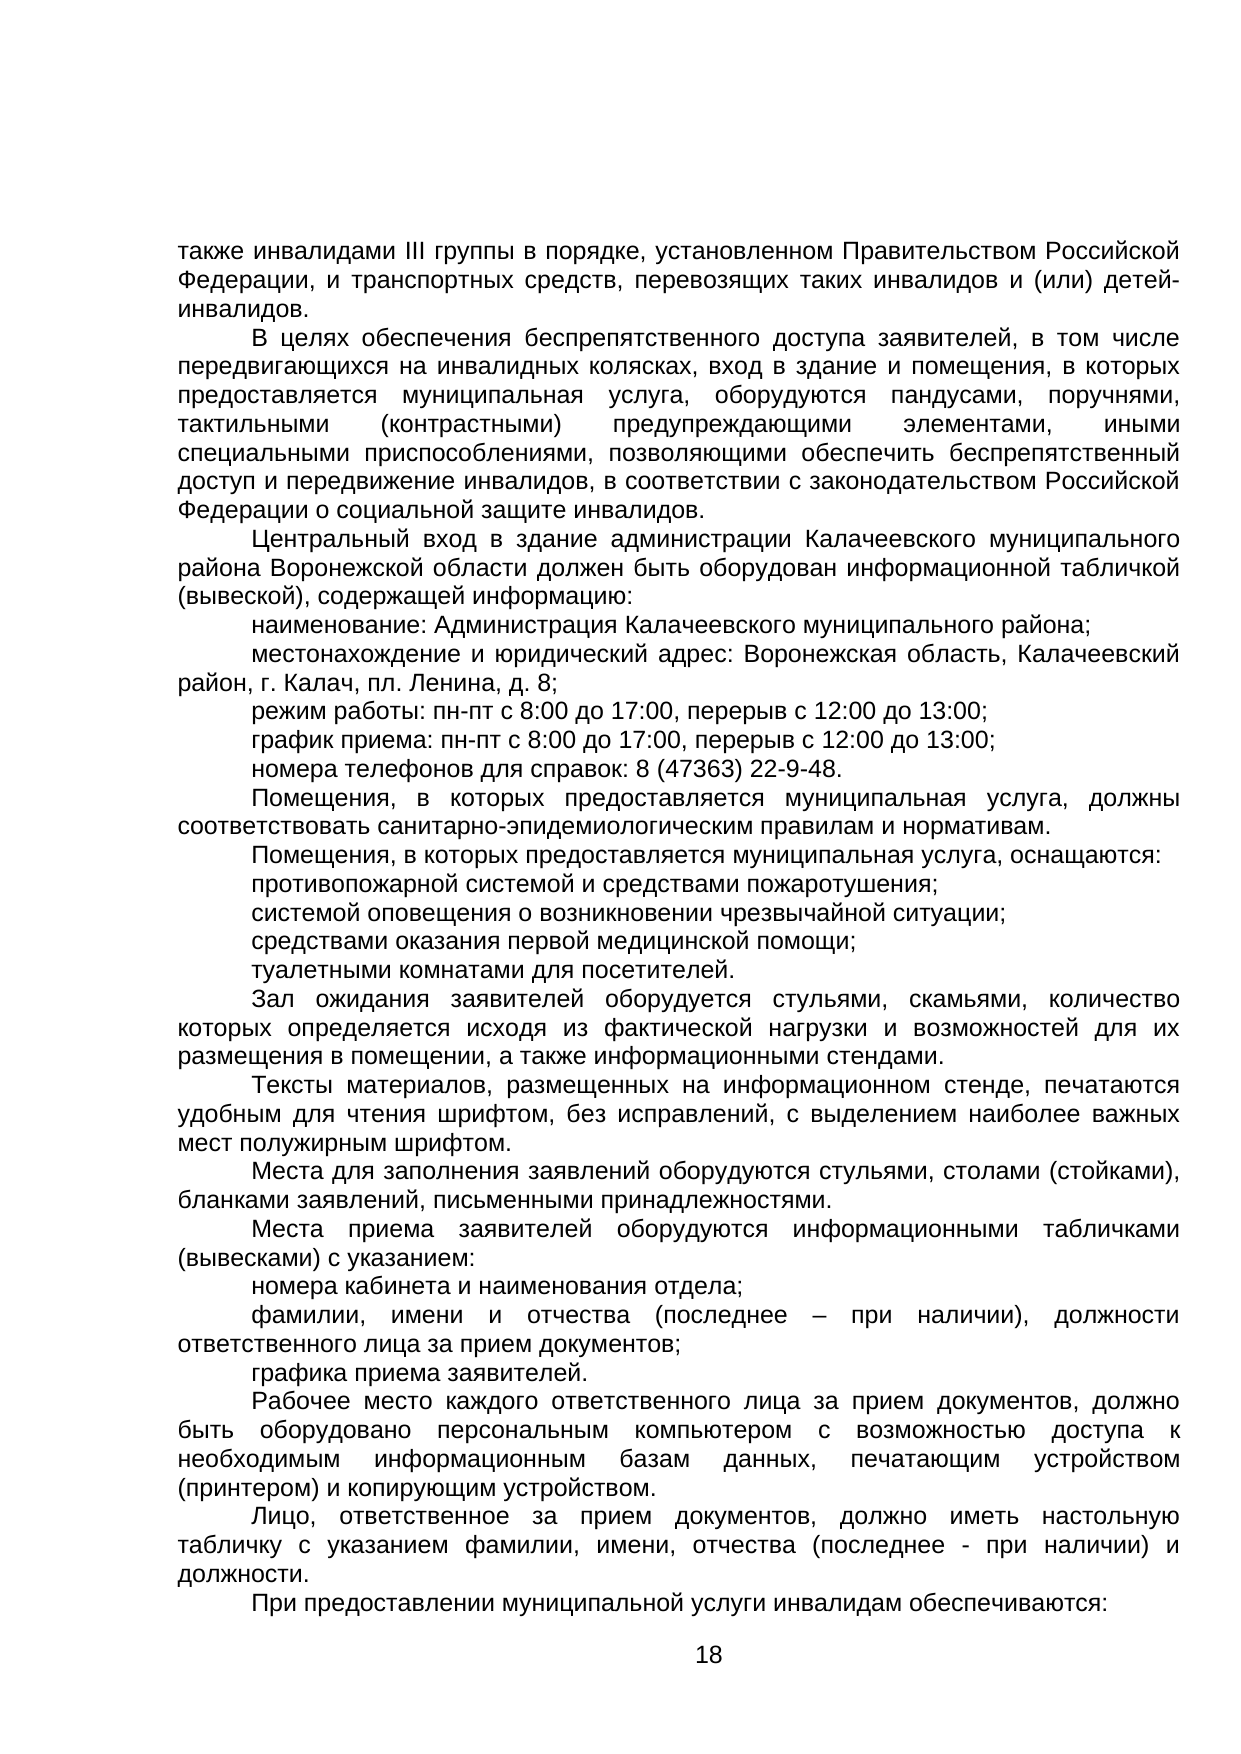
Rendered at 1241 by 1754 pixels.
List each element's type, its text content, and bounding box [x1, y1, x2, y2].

text графика приема заявителей. [177, 1357, 1181, 1386]
text Лицо, ответственное за прием документов, должно иметь настольную табличку с указанием фамилии, имени, отчества (последнее - при наличии) и должности. [177, 1501, 1181, 1587]
text номера телефонов для справок: 8 (47363) 22-9-48. [177, 754, 1181, 782]
text наименование: Администрация Калачеевского муниципального района; [177, 610, 1181, 639]
text Помещения, в которых предоставляется муниципальная услуга, должны соответствовать санитарно-эпидемиологическим правилам и нормативам. [177, 782, 1181, 840]
text Центральный вход в здание администрации Калачеевского муниципального района Воронежской области должен быть оборудован информационной табличкой (вывеской), содержащей информацию: [177, 524, 1181, 610]
text противопожарной системой и средствами пожаротушения; [177, 869, 1181, 897]
text Рабочее место каждого ответственного лица за прием документов, должно быть оборудовано персональным компьютером с возможностью доступа к необходимым информационным базам данных, печатающим устройством (принтером) и копирующим устройством. [177, 1386, 1181, 1501]
text Места приема заявителей оборудуются информационными табличками (вывесками) с указанием: [177, 1214, 1181, 1271]
text режим работы: пн-пт с 8:00 до 17:00, перерыв с 12:00 до 13:00; [177, 696, 1181, 725]
text Помещения, в которых предоставляется муниципальная услуга, оснащаются: [177, 840, 1181, 869]
text местонахождение и юридический адрес: Воронежская область, Калачеевский район, г. Калач, пл. Ленина, д. 8; [177, 639, 1181, 696]
text фамилии, имени и отчества (последнее – при наличии), должности ответственного лица за прием документов; [177, 1300, 1181, 1357]
text Тексты материалов, размещенных на информационном стенде, печатаются удобным для чтения шрифтом, без исправлений, с выделением наиболее важных мест полужирным шрифтом. [177, 1070, 1181, 1156]
text В целях обеспечения беспрепятственного доступа заявителей, в том числе передвигающихся на инвалидных колясках, вход в здание и помещения, в которых предоставляется муниципальная услуга, оборудуются пандусами, поручнями, тактильными (контрастными) предупреждающими элементами, иными специальными приспособлениями, позволяющими обеспечить беспрепятственный доступ и передвижение инвалидов, в соответствии с законодательством Российской Федерации о социальной защите инвалидов. [177, 322, 1181, 524]
text Зал ожидания заявителей оборудуется стульями, скамьями, количество которых определяется исходя из фактической нагрузки и возможностей для их размещения в помещении, а также информационными стендами. [177, 984, 1181, 1070]
text номера кабинета и наименования отдела; [177, 1271, 1181, 1300]
text При предоставлении муниципальной услуги инвалидам обеспечиваются: [177, 1587, 1181, 1616]
text Места для заполнения заявлений оборудуются стульями, столами (стойками), бланками заявлений, письменными принадлежностями. [177, 1156, 1181, 1214]
text график приема: пн-пт с 8:00 до 17:00, перерыв с 12:00 до 13:00; [177, 725, 1181, 754]
text средствами оказания первой медицинской помощи; [177, 926, 1181, 955]
text туалетными комнатами для посетителей. [177, 955, 1181, 984]
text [177, 236, 1181, 322]
text системой оповещения о возникновении чрезвычайной ситуации; [177, 897, 1181, 926]
